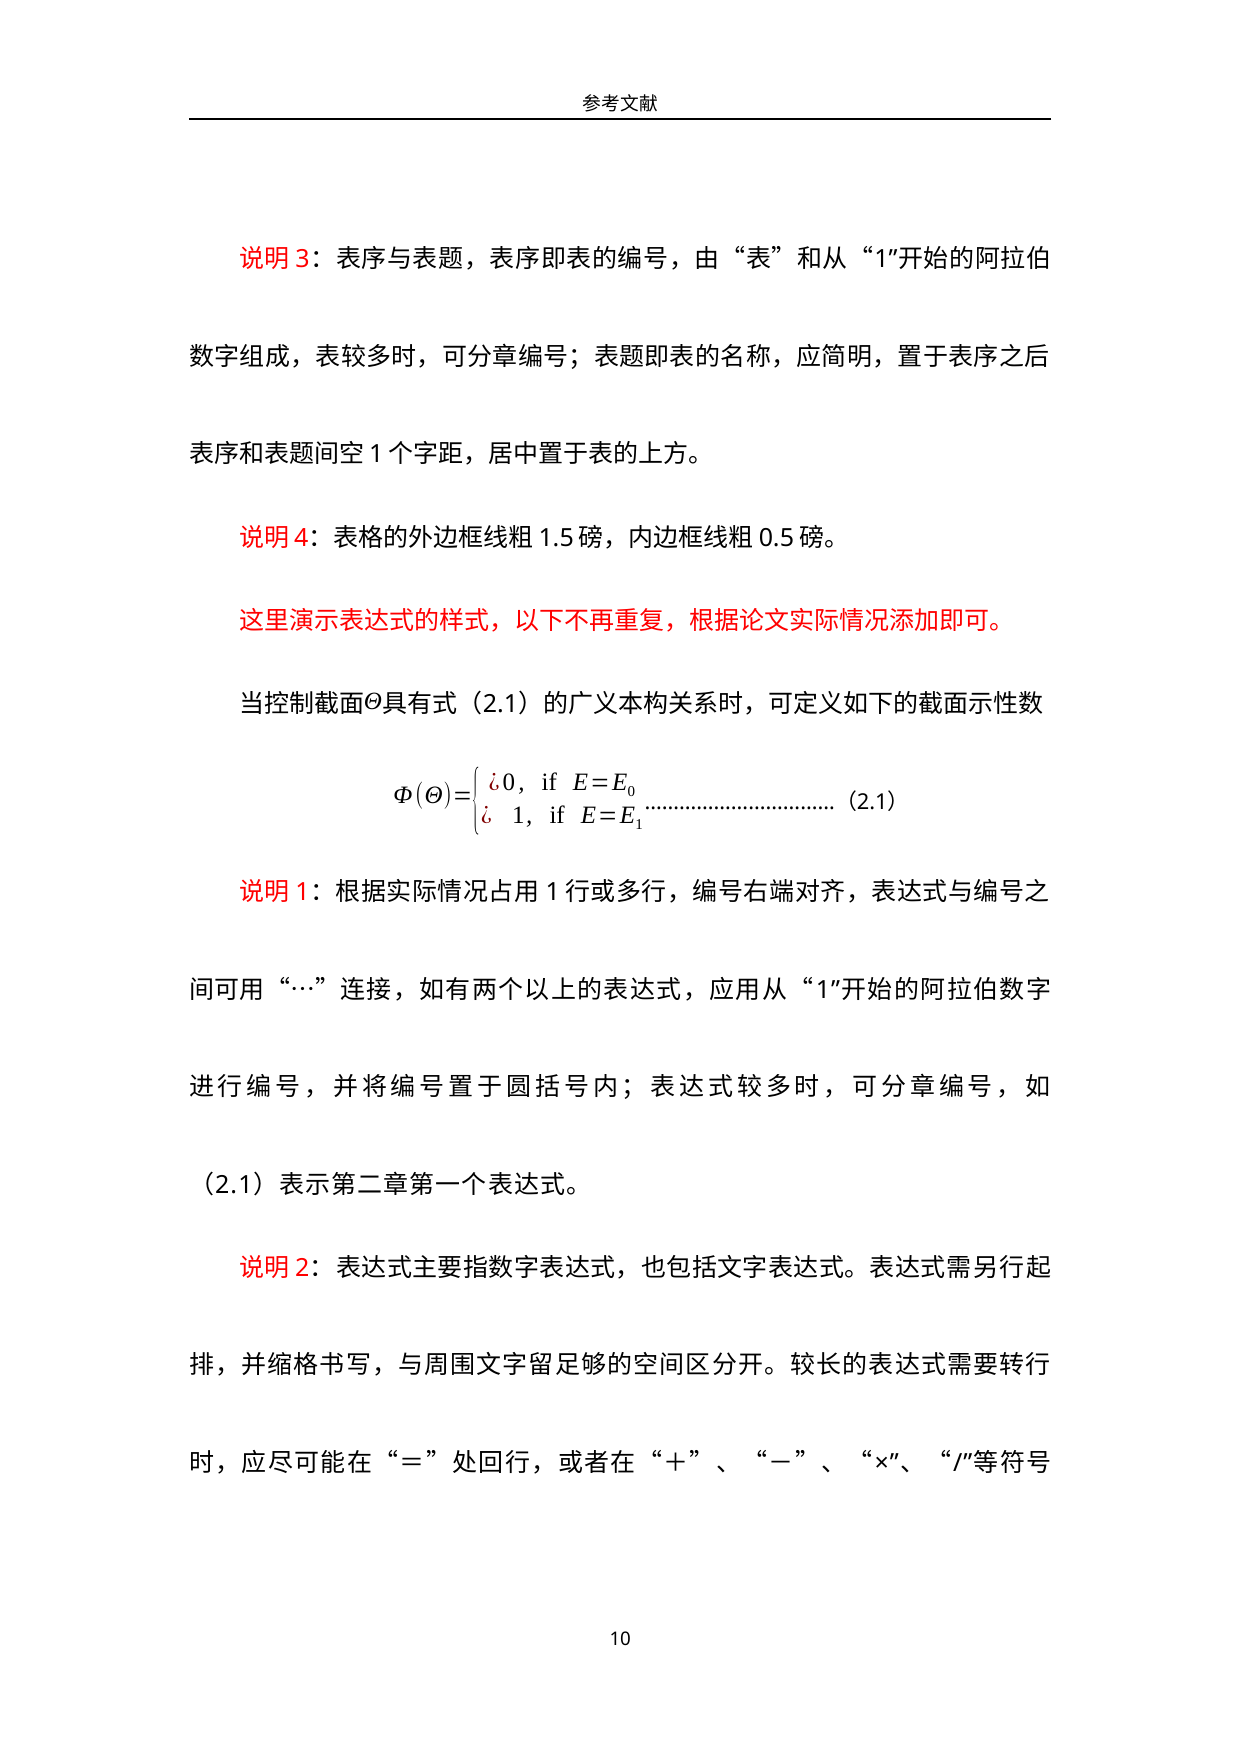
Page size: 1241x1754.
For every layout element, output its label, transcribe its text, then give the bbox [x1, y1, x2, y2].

text 说明4：表格的外边框线粗1.5磅，内边框线粗0.5磅。 [189, 503, 1051, 568]
text ……………………………（2.1） [189, 752, 1051, 849]
text 这里演示表达式的样式，以下不再重复，根据论文实际情况添加即可。 [189, 586, 1051, 651]
text 说明3：表序与表题，表序即表的编号，由“表”和从“1”开始的阿拉伯数字组成，表较多时，可分章编号；表题即表的名称，应简明，置于表序之后，表序和表题间空1个字距，居中置于表的上方。 [189, 224, 1051, 484]
text 说明1：根据实际情况占用1行或多行，编号右端对齐，表达式与编号之间可用“…”连接，如有两个以上的表达式，应用从“1”开始的阿拉伯数字进行编号，并将编号置于圆括号内；表达式较多时，可分章编号，如（2.1）表示第二章第一个表达式。 [189, 857, 1051, 1215]
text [189, 1233, 1051, 1493]
text 当控制截面具有式（2.1）的广义本构关系时，可定义如下的截面示性数 [189, 669, 1051, 734]
